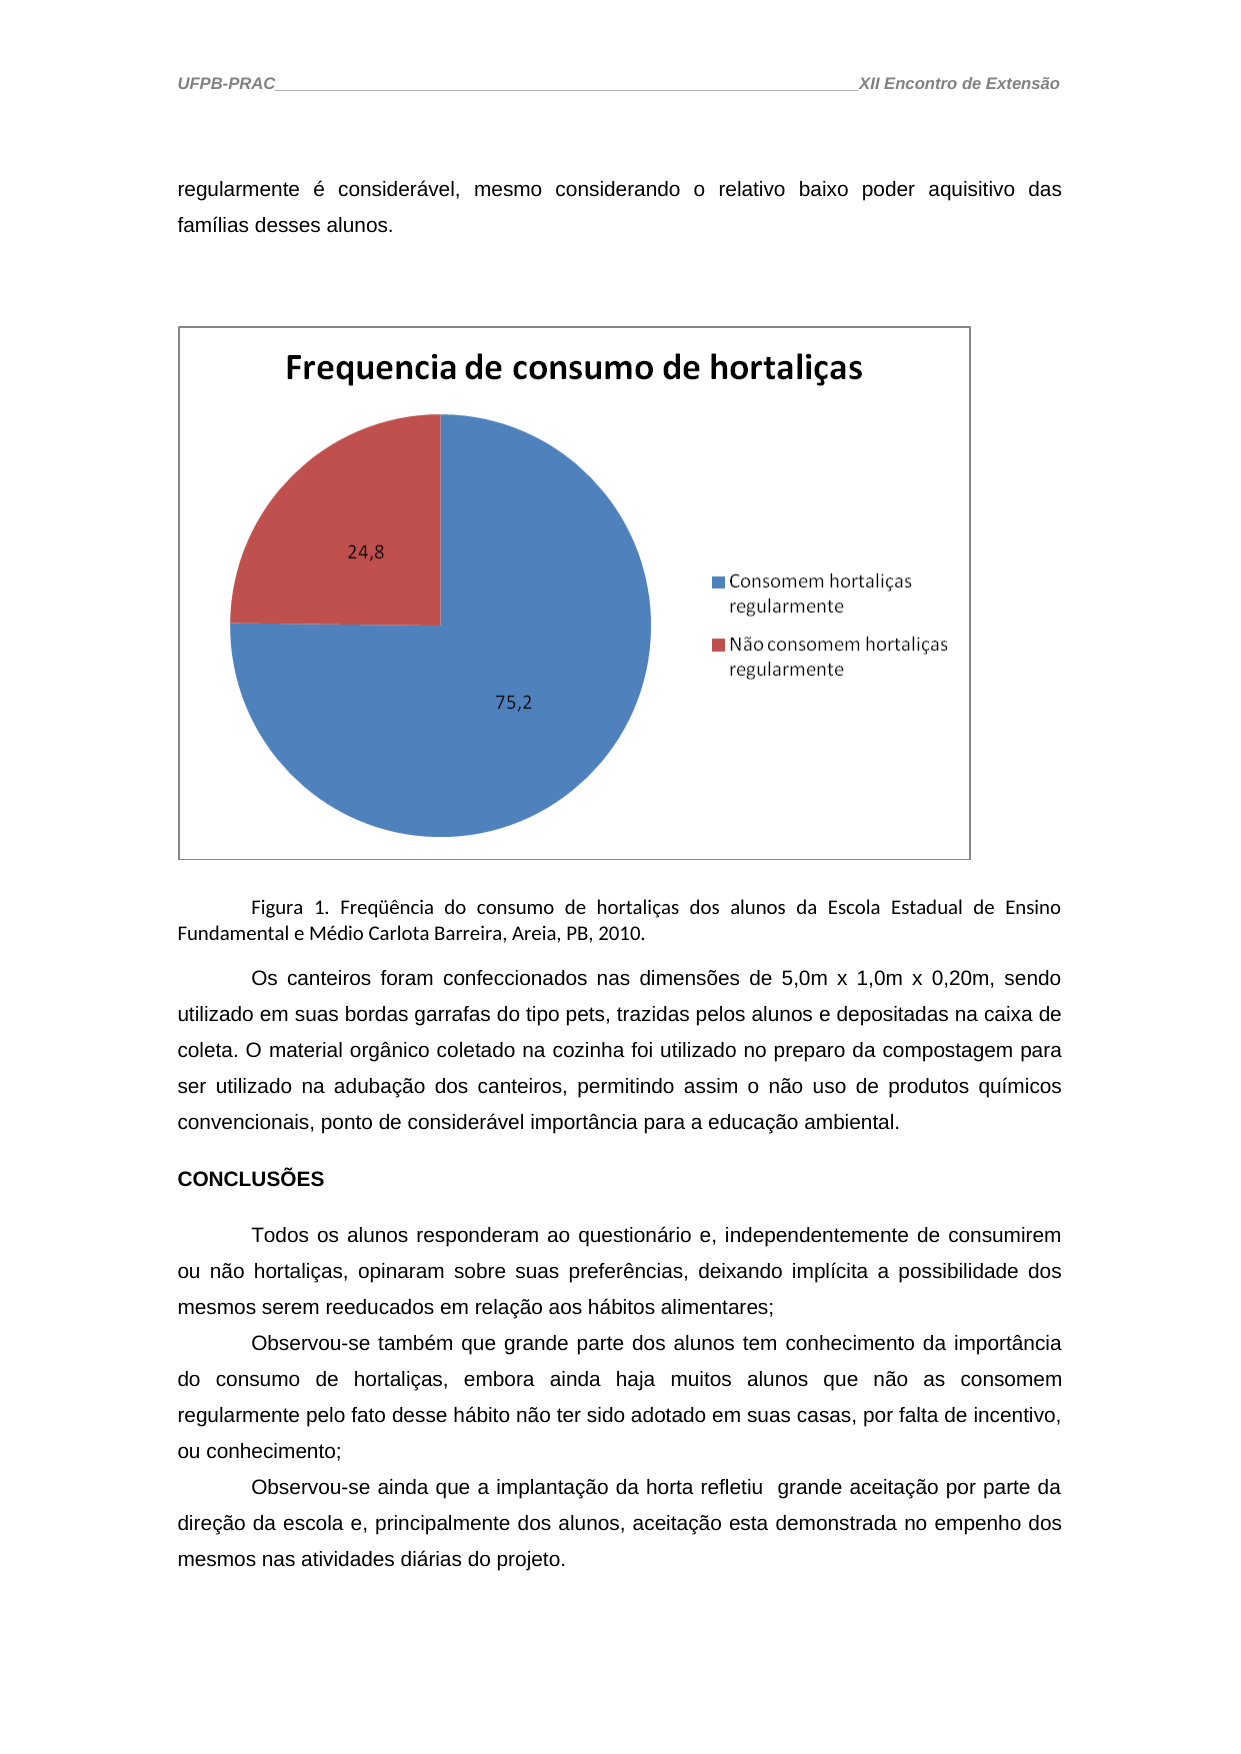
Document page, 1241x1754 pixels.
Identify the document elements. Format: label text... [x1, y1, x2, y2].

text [177, 177, 1063, 237]
text CONCLUSÕES [177, 1167, 1063, 1191]
text Figura 1. Freqüência do consumo de hortaliças dos alunos da Escola Estadual de Ensino Fundamental e Médio Carlota Barreira, Areia, PB, 2010. [177, 894, 1063, 945]
text Observou-se também que grande parte dos alunos tem conhecimento da importância do consumo de hortaliças, embora ainda haja muitos alunos que não as consomem regularmente pelo fato desse hábito não ter sido adotado em suas casas, por falta de incentivo, ou conhecimento; [177, 1331, 1063, 1463]
text Observou-se ainda que a implantação da horta refletiu grande aceitação por parte da direção da escola e, principalmente dos alunos, aceitação esta demonstrada no empenho dos mesmos nas atividades diárias do projeto. [177, 1475, 1063, 1571]
text Os canteiros foram confeccionados nas dimensões de 5,0m x 1,0m x 0,20m, sendo utilizado em suas bordas garrafas do tipo pets, trazidas pelos alunos e depositadas na caixa de coleta. O material orgânico coletado na cozinha foi utilizado no preparo da compostagem para ser utilizado na adubação dos canteiros, permitindo assim o não uso de produtos químicos convencionais, ponto de considerável importância para a educação ambiental. [177, 966, 1063, 1134]
picture [177, 326, 971, 860]
text Todos os alunos responderam ao questionário e, independentemente de consumirem ou não hortaliças, opinaram sobre suas preferências, deixando implícita a possibilidade dos mesmos serem reeducados em relação aos hábitos alimentares; [177, 1223, 1063, 1319]
